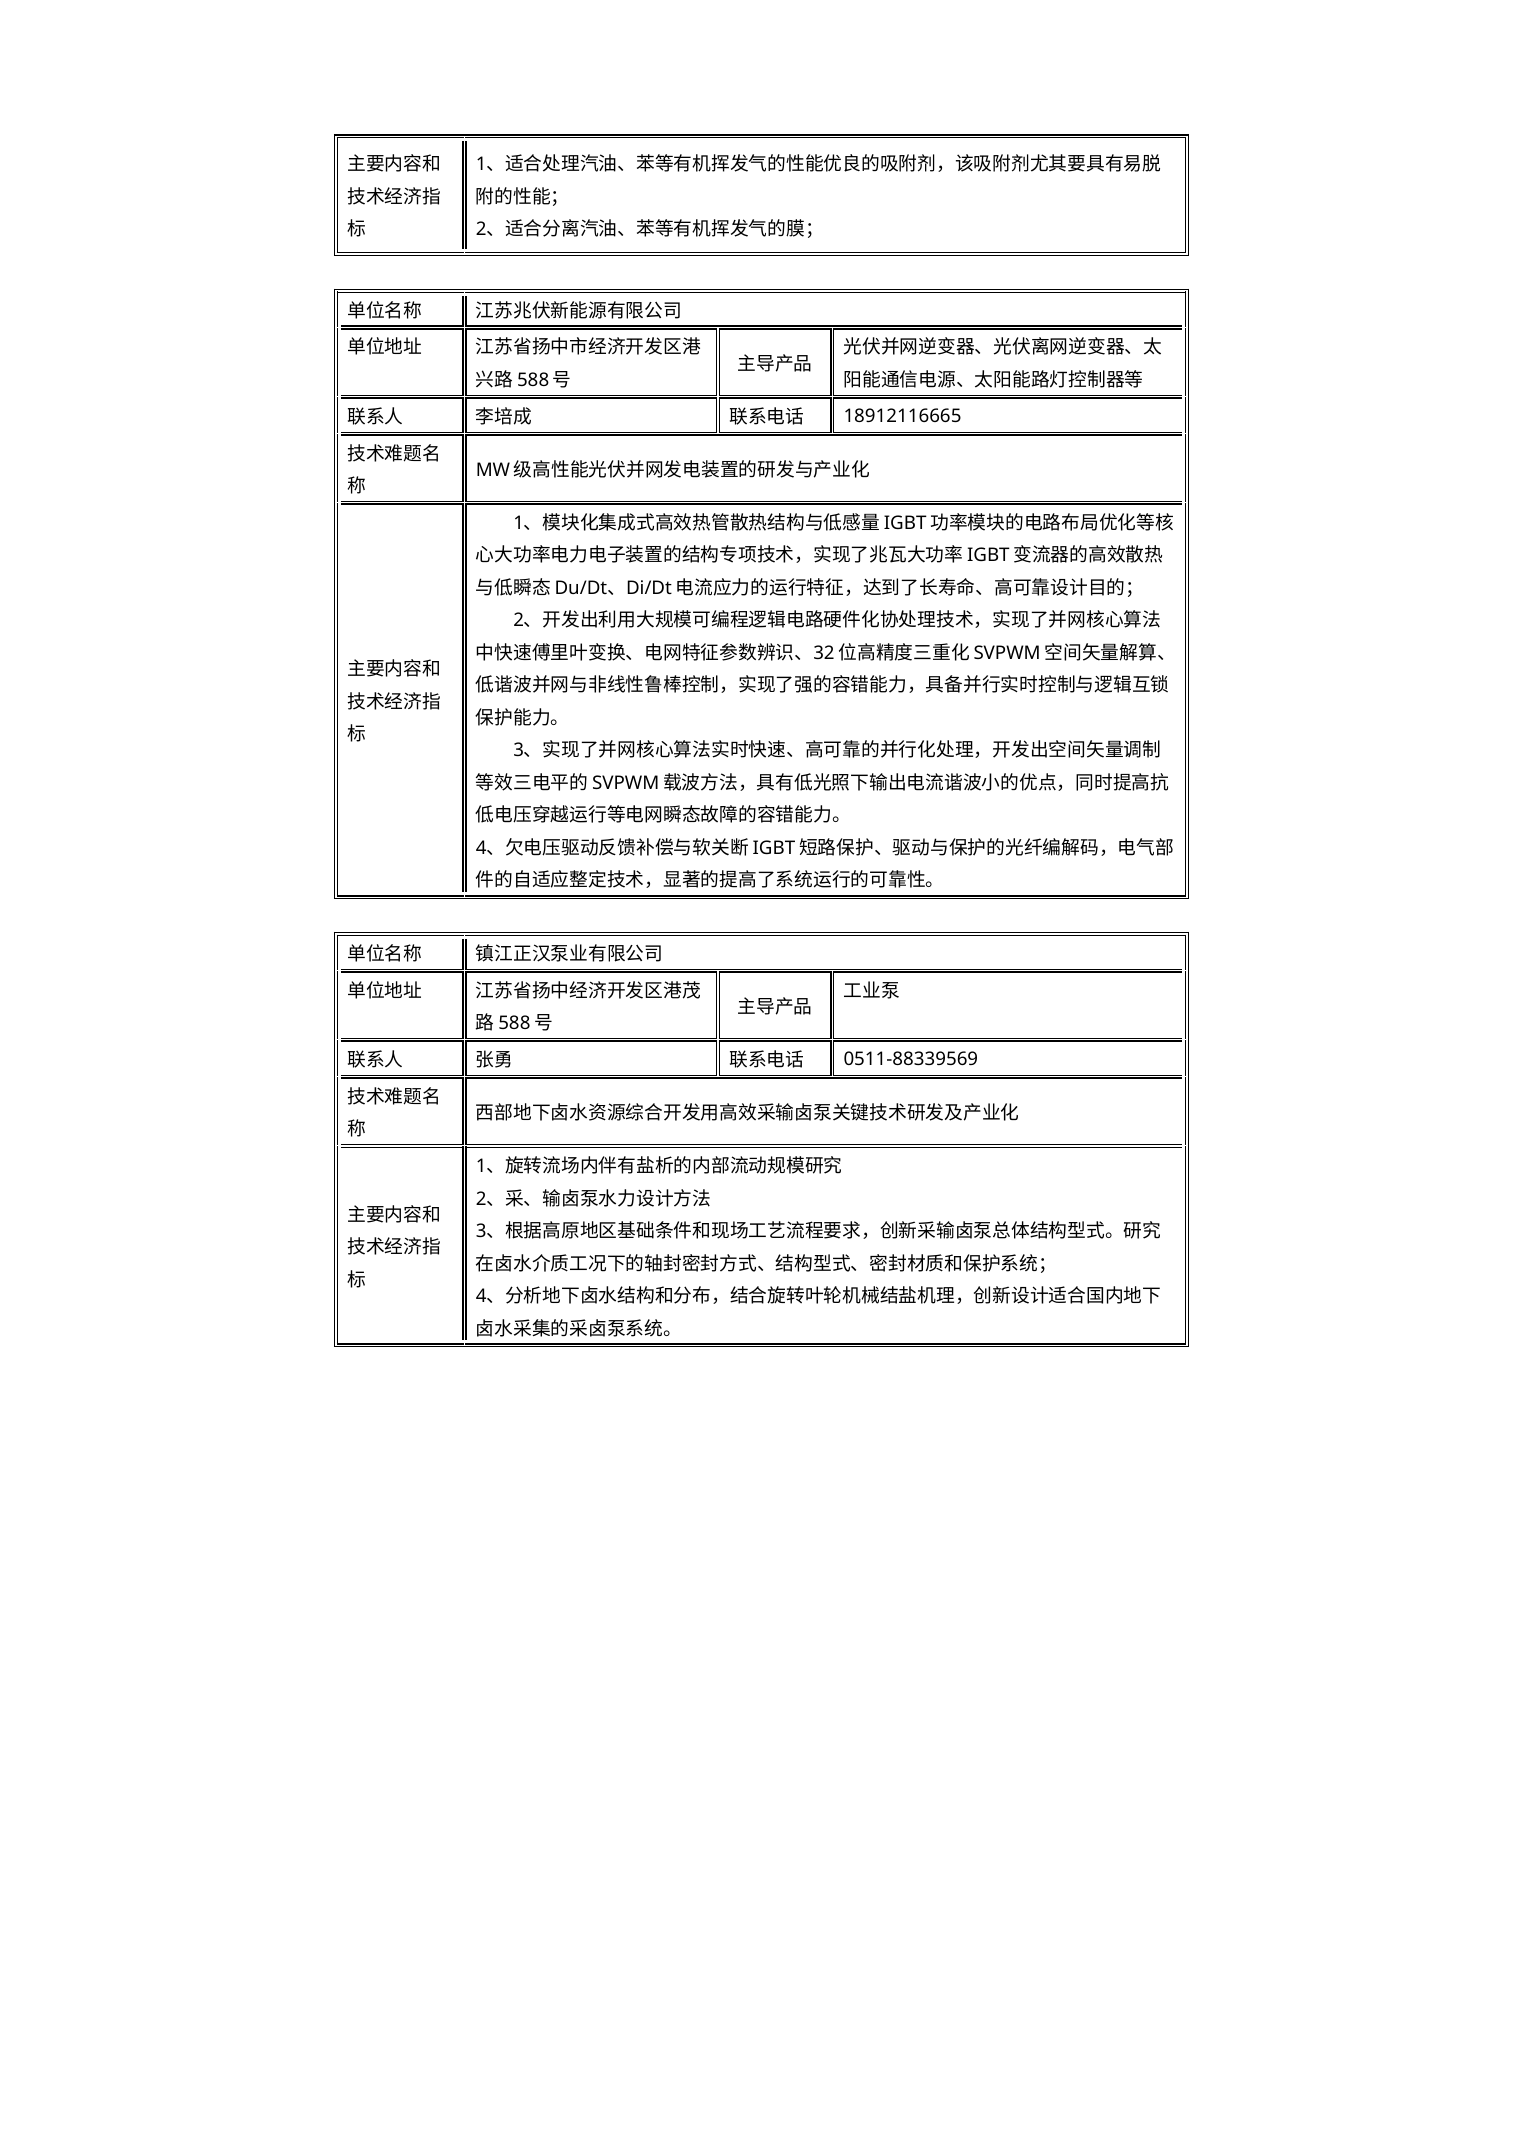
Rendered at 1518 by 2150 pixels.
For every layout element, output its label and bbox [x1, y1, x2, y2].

table_cell [158, 132, 1365, 1381]
